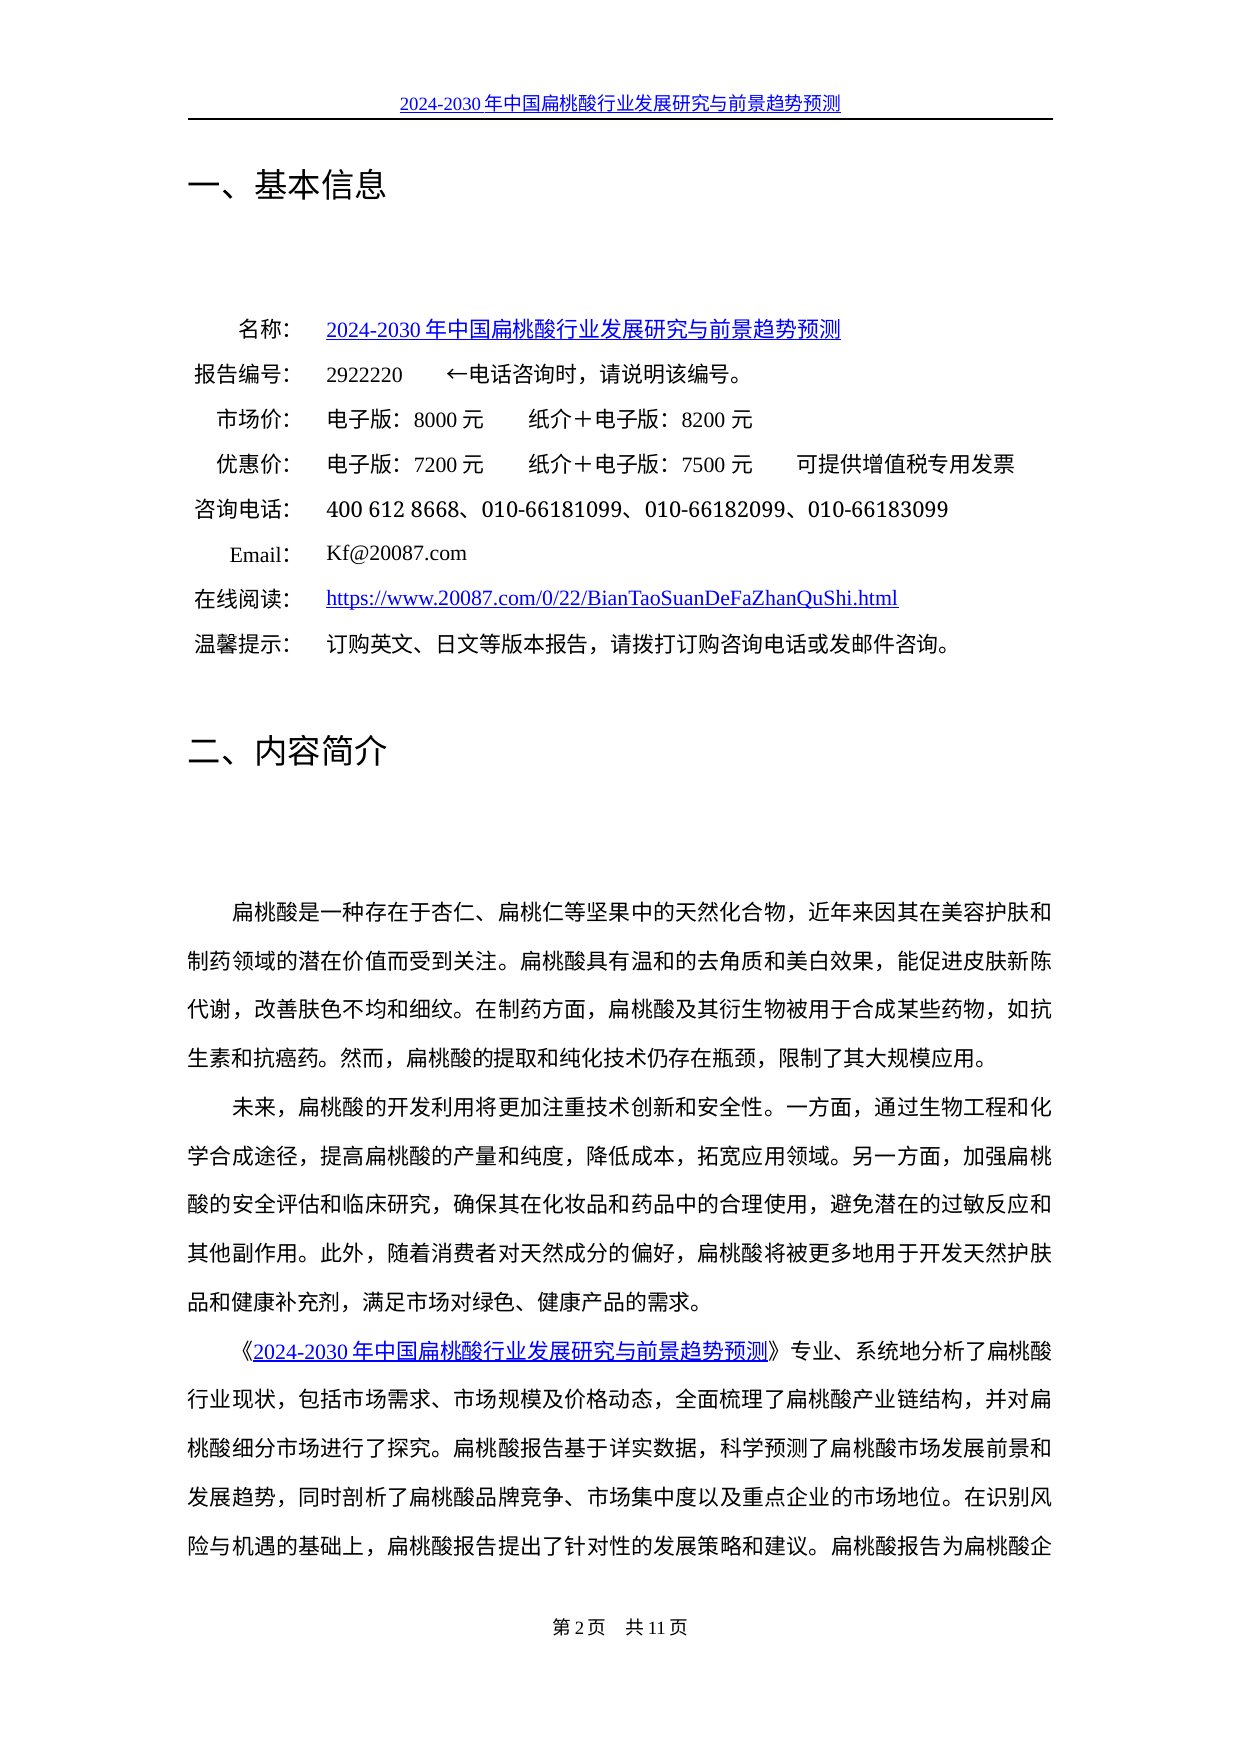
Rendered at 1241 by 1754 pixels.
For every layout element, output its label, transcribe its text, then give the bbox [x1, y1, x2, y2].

table_cell 2922220 ←电话咨询时，请说明该编号。 [315, 357, 1073, 402]
table_cell Kf@20087.com [315, 537, 1073, 582]
table_cell [315, 582, 1073, 627]
table_cell 在线阅读： [167, 582, 315, 627]
table_cell 温馨提示： [167, 627, 315, 672]
title 一、基本信息 [187, 150, 1053, 215]
table_cell 市场价： [167, 402, 315, 447]
table_cell Email： [167, 537, 315, 582]
table_cell 报告编号： [167, 357, 315, 402]
table_header 名称： [167, 312, 315, 357]
table_cell 电子版：7200 元 纸介＋电子版：7500 元 可提供增值税专用发票 [315, 447, 1073, 492]
table_cell 咨询电话： [167, 492, 315, 537]
table_cell 优惠价： [167, 447, 315, 492]
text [187, 894, 1053, 1561]
table_cell 400 612 8668、010-66181099、010-66182099、010-66183099 [315, 492, 1073, 537]
table_cell 订购英文、日文等版本报告，请拨打订购咨询电话或发邮件咨询。 [315, 627, 1073, 672]
table_header 2024-2030年中国扁桃酸行业发展研究与前景趋势预测 [315, 312, 1073, 357]
table_cell 电子版：8000 元 纸介＋电子版：8200 元 [315, 402, 1073, 447]
title 二、内容简介 [187, 717, 1053, 782]
